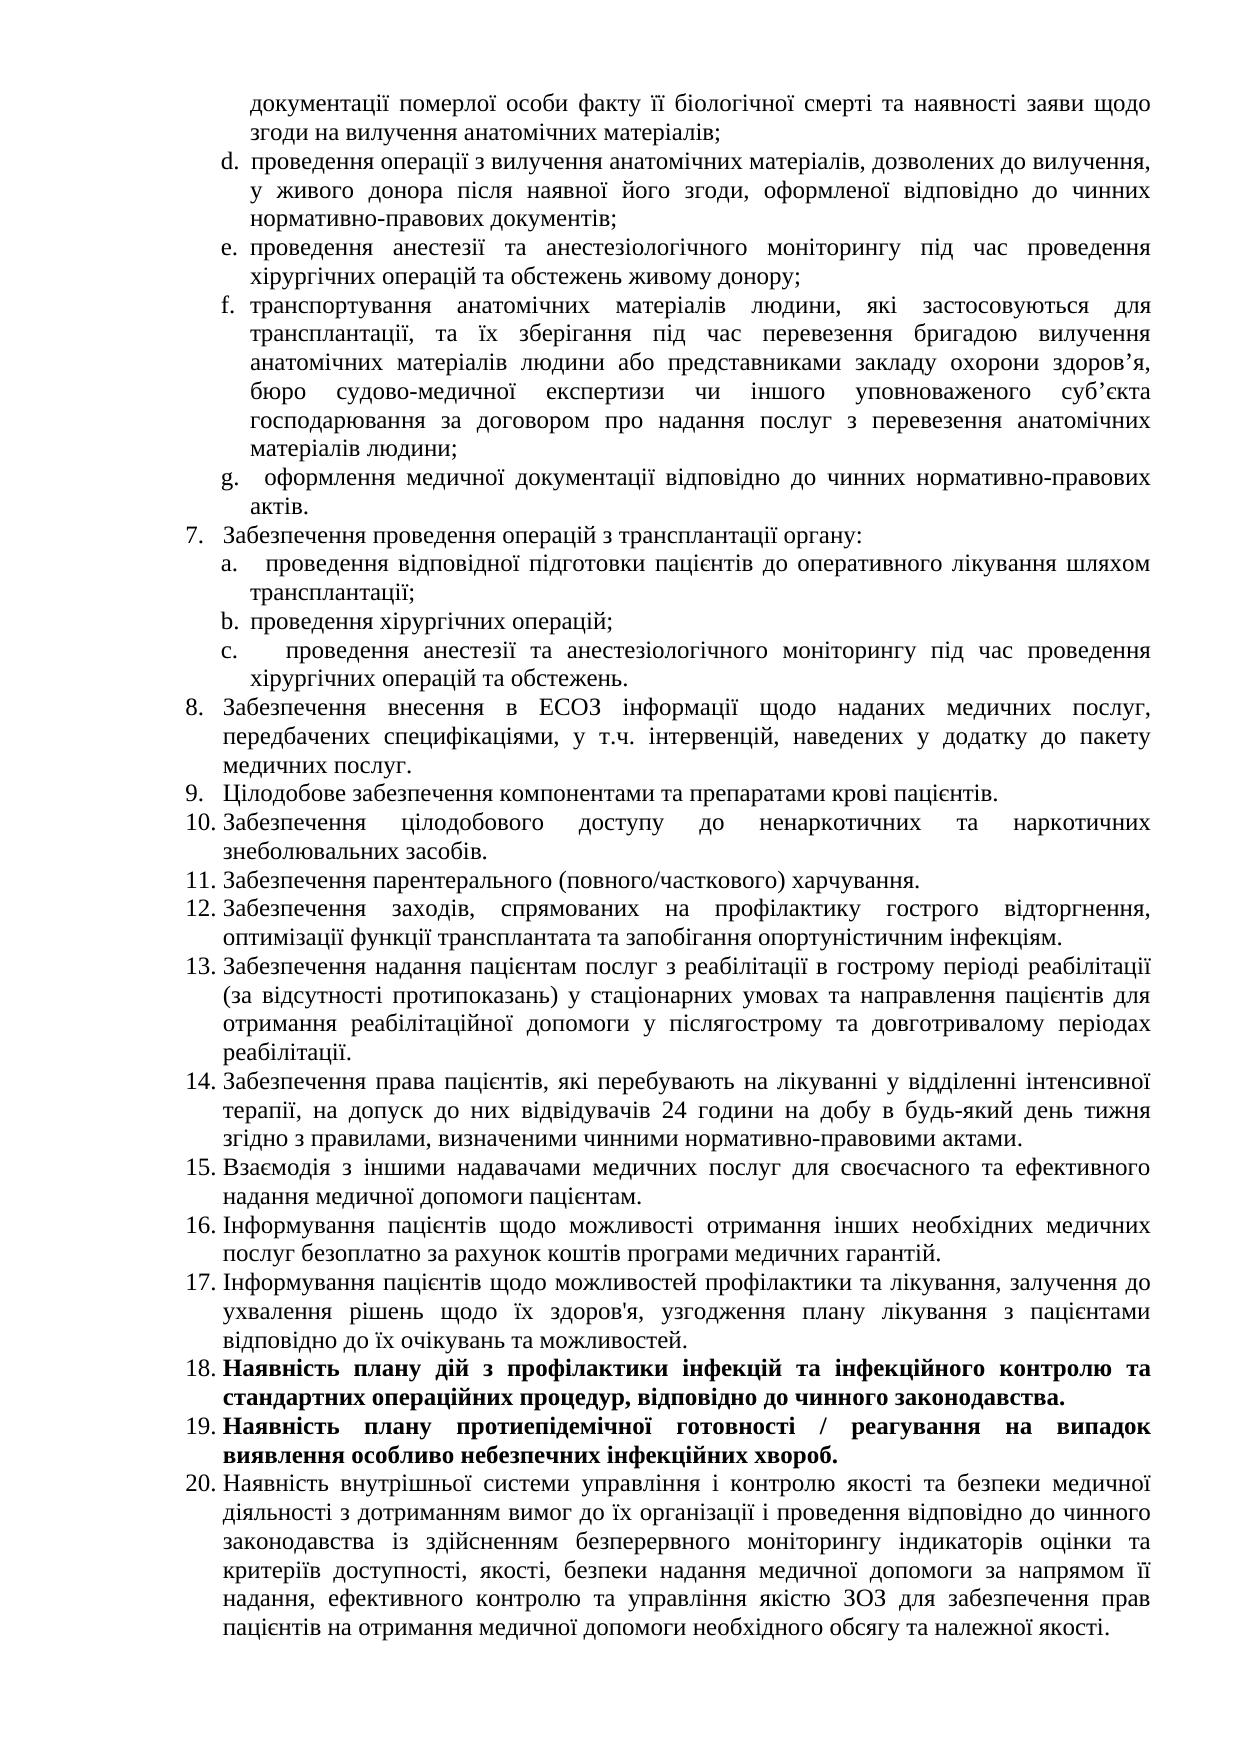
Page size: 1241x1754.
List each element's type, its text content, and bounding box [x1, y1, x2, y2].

list Забезпечення парентерального (повного/часткового) харчування. [185, 865, 1152, 893]
list Забезпечення заходів, спрямованих на профілактику гострого відторгнення, оптимізації функції трансплантата та запобігання опортуністичним інфекціям. [185, 893, 1152, 951]
list Наявність плану протиепідемічної готовності / реагування на випадок виявлення особливо небезпечних інфекційних хвороб. [185, 1411, 1152, 1468]
text e. проведення анестезії та анестезіологічного моніторингу під час проведення хірургічних операцій та обстежень живому донору; [221, 232, 1152, 290]
text a. проведення відповідної підготовки пацієнтів до оперативного лікування шляхом трансплантації; [221, 548, 1152, 606]
text c. проведення анестезії та анестезіологічного моніторингу під час проведення хірургічних операцій та обстежень. [221, 635, 1152, 692]
text b. проведення хірургічних операцій; [221, 606, 1152, 635]
list Наявність плану дій з профілактики інфекцій та інфекційного контролю та стандартних операційних процедур, відповідно до чинного законодавства. [185, 1353, 1152, 1411]
list Забезпечення права пацієнтів, які перебувають на лікуванні у відділенні інтенсивної терапії, на допуск до них відвідувачів 24 години на добу в будь-який день тижня згідно з правилами, визначеними чинними нормативно-правовими актами. [185, 1066, 1152, 1152]
list Інформування пацієнтів щодо можливостей профілактики та лікування, залучення до ухвалення рішень щодо їх здоров'я, узгодження плану лікування з пацієнтами відповідно до їх очікувань та можливостей. [185, 1267, 1152, 1353]
list Забезпечення внесення в ЕСОЗ інформації щодо наданих медичних послуг, передбачених специфікаціями, у т.ч. інтервенцій, наведених у додатку до пакету медичних послуг. [185, 692, 1152, 778]
list Забезпечення надання пацієнтам послуг з реабілітації в гострому періоді реабілітації (за відсутності протипоказань) у стаціонарних умовах та направлення пацієнтів для отримання реабілітаційної допомоги у післягострому та довготривалому періодах реабілітації. [185, 951, 1152, 1066]
list Інформування пацієнтів щодо можливості отримання інших необхідних медичних послуг безоплатно за рахунок коштів програми медичних гарантій. [185, 1210, 1152, 1267]
list Забезпечення цілодобового доступу до ненаркотичних та наркотичних знеболювальних засобів. [185, 807, 1152, 865]
text f. транспортування анатомічних матеріалів людини, які застосовуються для трансплантації, та їх зберігання під час перевезення бригадою вилучення анатомічних матеріалів людини або представниками закладу охорони здоров’я, бюро судово-медичної експертизи чи іншого уповноваженого суб’єкта господарювання за договором про надання послуг з перевезення анатомічних матеріалів людини; [221, 290, 1152, 462]
text g. оформлення медичної документації відповідно до чинних нормативно-правових актів. [221, 462, 1152, 520]
list Забезпечення проведення операцій з трансплантації органу: [185, 520, 1152, 548]
list Цілодобове забезпечення компонентами та препаратами крові пацієнтів. [185, 778, 1152, 807]
text d. проведення операції з вилучення анатомічних матеріалів, дозволених до вилучення, у живого донора після наявної його згоди, оформленої відповідно до чинних нормативно-правових документів; [221, 146, 1152, 232]
list Взаємодія з іншими надавачами медичних послуг для своєчасного та ефективного надання медичної допомоги пацієнтам. [185, 1152, 1152, 1210]
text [221, 88, 1152, 146]
list Наявність внутрішньої системи управління і контролю якості та безпеки медичної діяльності з дотриманням вимог до їх організації і проведення відповідно до чинного законодавства із здійсненням безперервного моніторингу індикаторів оцінки та критеріїв доступності, якості, безпеки надання медичної допомоги за напрямом її надання, ефективного контролю та управління якістю ЗОЗ для забезпечення прав пацієнтів на отримання медичної допомоги необхідного обсягу та належної якості. [185, 1468, 1152, 1641]
